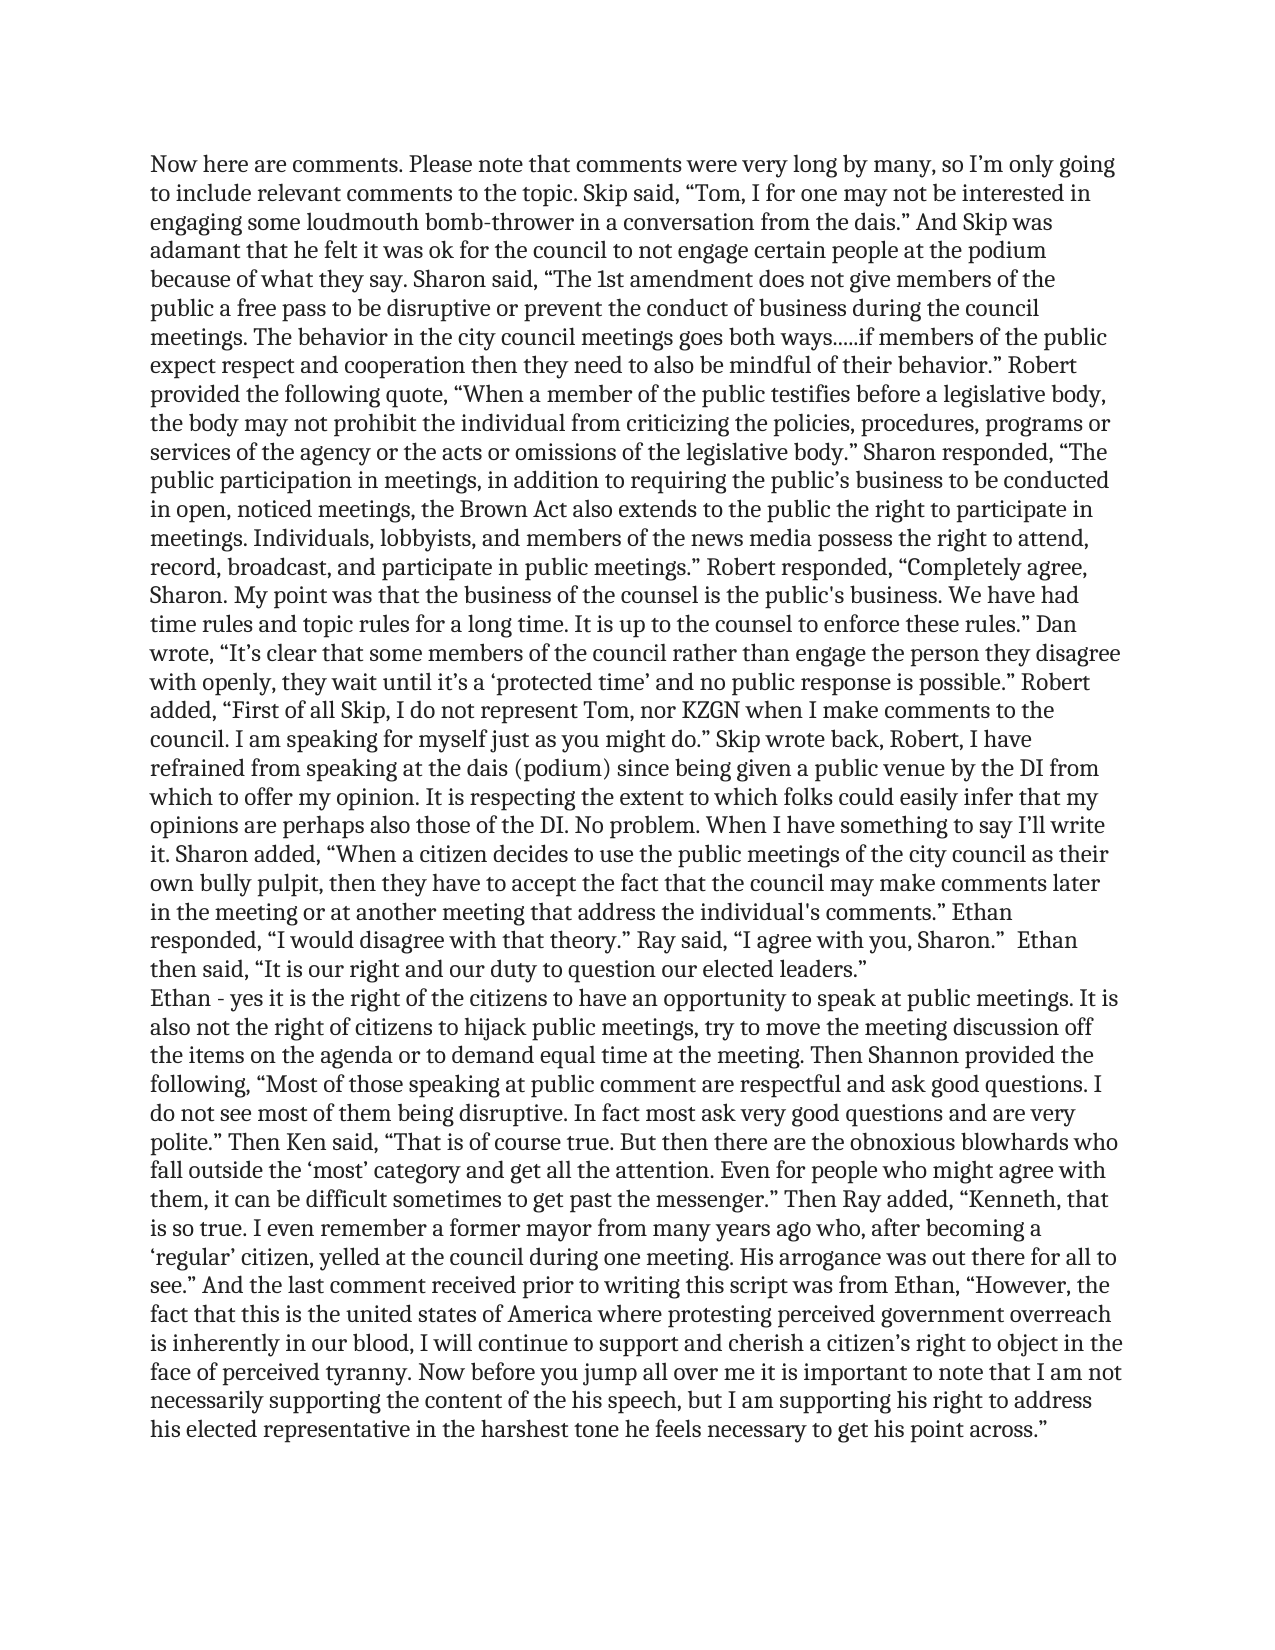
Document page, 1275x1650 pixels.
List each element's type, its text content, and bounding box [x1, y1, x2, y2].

text Now here are comments. Please note that comments were very long by many, so I’m only going to include relevant comments to the topic. Skip said, “Tom, I for one may not be interested in engaging some loudmouth bomb-thrower in a conversation from the dais.” And Skip was adamant that he felt it was ok for the council to not engage certain people at the podium because of what they say. Sharon said, “The 1st amendment does not give members of the public a free pass to be disruptive or prevent the conduct of business during the council meetings. The behavior in the city council meetings goes both ways.....if members of the public expect respect and cooperation then they need to also be mindful of their behavior.” Robert provided the following quote, “When a member of the public testifies before a legislative body, the body may not prohibit the individual from criticizing the policies, procedures, programs or services of the agency or the acts or omissions of the legislative body.” Sharon responded, “The public participation in meetings, in addition to requiring the public’s business to be conducted in open, noticed meetings, the Brown Act also extends to the public the right to participate in meetings. Individuals, lobbyists, and members of the news media possess the right to attend, record, broadcast, and participate in public meetings.” Robert responded, “Completely agree, Sharon. My point was that the business of the counsel is the public's business. We have had time rules and topic rules for a long time. It is up to the counsel to enforce these rules.” Dan wrote, “It’s clear that some members of the council rather than engage the person they disagree with openly, they wait until it’s a ‘protected time’ and no public response is possible.” Robert added, “First of all Skip, I do not represent Tom, nor KZGN when I make comments to the council. I am speaking for myself just as you might do.” Skip wrote back, Robert, I have refrained from speaking at the dais (podium) since being given a public venue by the DI from which to offer my opinion. It is respecting the extent to which folks could easily infer that my opinions are perhaps also those of the DI. No problem. When I have something to say I’ll write it. Sharon added, “When a citizen decides to use the public meetings of the city council as their own bully pulpit, then they have to accept the fact that the council may make comments later in the meeting or at another meeting that address the individual's comments.” Ethan responded, “I would disagree with that theory.” Ray said, “I agree with you, Sharon.” Ethan then said, “It is our right and our duty to question our elected leaders.” [150, 150, 1125, 984]
text Ethan - yes it is the right of the citizens to have an opportunity to speak at public meetings. It is also not the right of citizens to hijack public meetings, try to move the meeting discussion off the items on the agenda or to demand equal time at the meeting. Then Shannon provided the following, “Most of those speaking at public comment are respectful and ask good questions. I do not see most of them being disruptive. In fact most ask very good questions and are very polite.” Then Ken said, “That is of course true. But then there are the obnoxious blowhards who fall outside the ‘most’ category and get all the attention. Even for people who might agree with them, it can be difficult sometimes to get past the messenger.” Then Ray added, “Kenneth, that is so true. I even remember a former mayor from many years ago who, after becoming a ‘regular’ citizen, yelled at the council during one meeting. His arrogance was out there for all to see.” And the last comment received prior to writing this script was from Ethan, “However, the fact that this is the united states of America where protesting perceived government overreach is inherently in our blood, I will continue to support and cherish a citizen’s right to object in the face of perceived tyranny. Now before you jump all over me it is important to note that I am not necessarily supporting the content of the his speech, but I am supporting his right to address his elected representative in the harshest tone he feels necessary to get his point across.” [150, 984, 1125, 1444]
